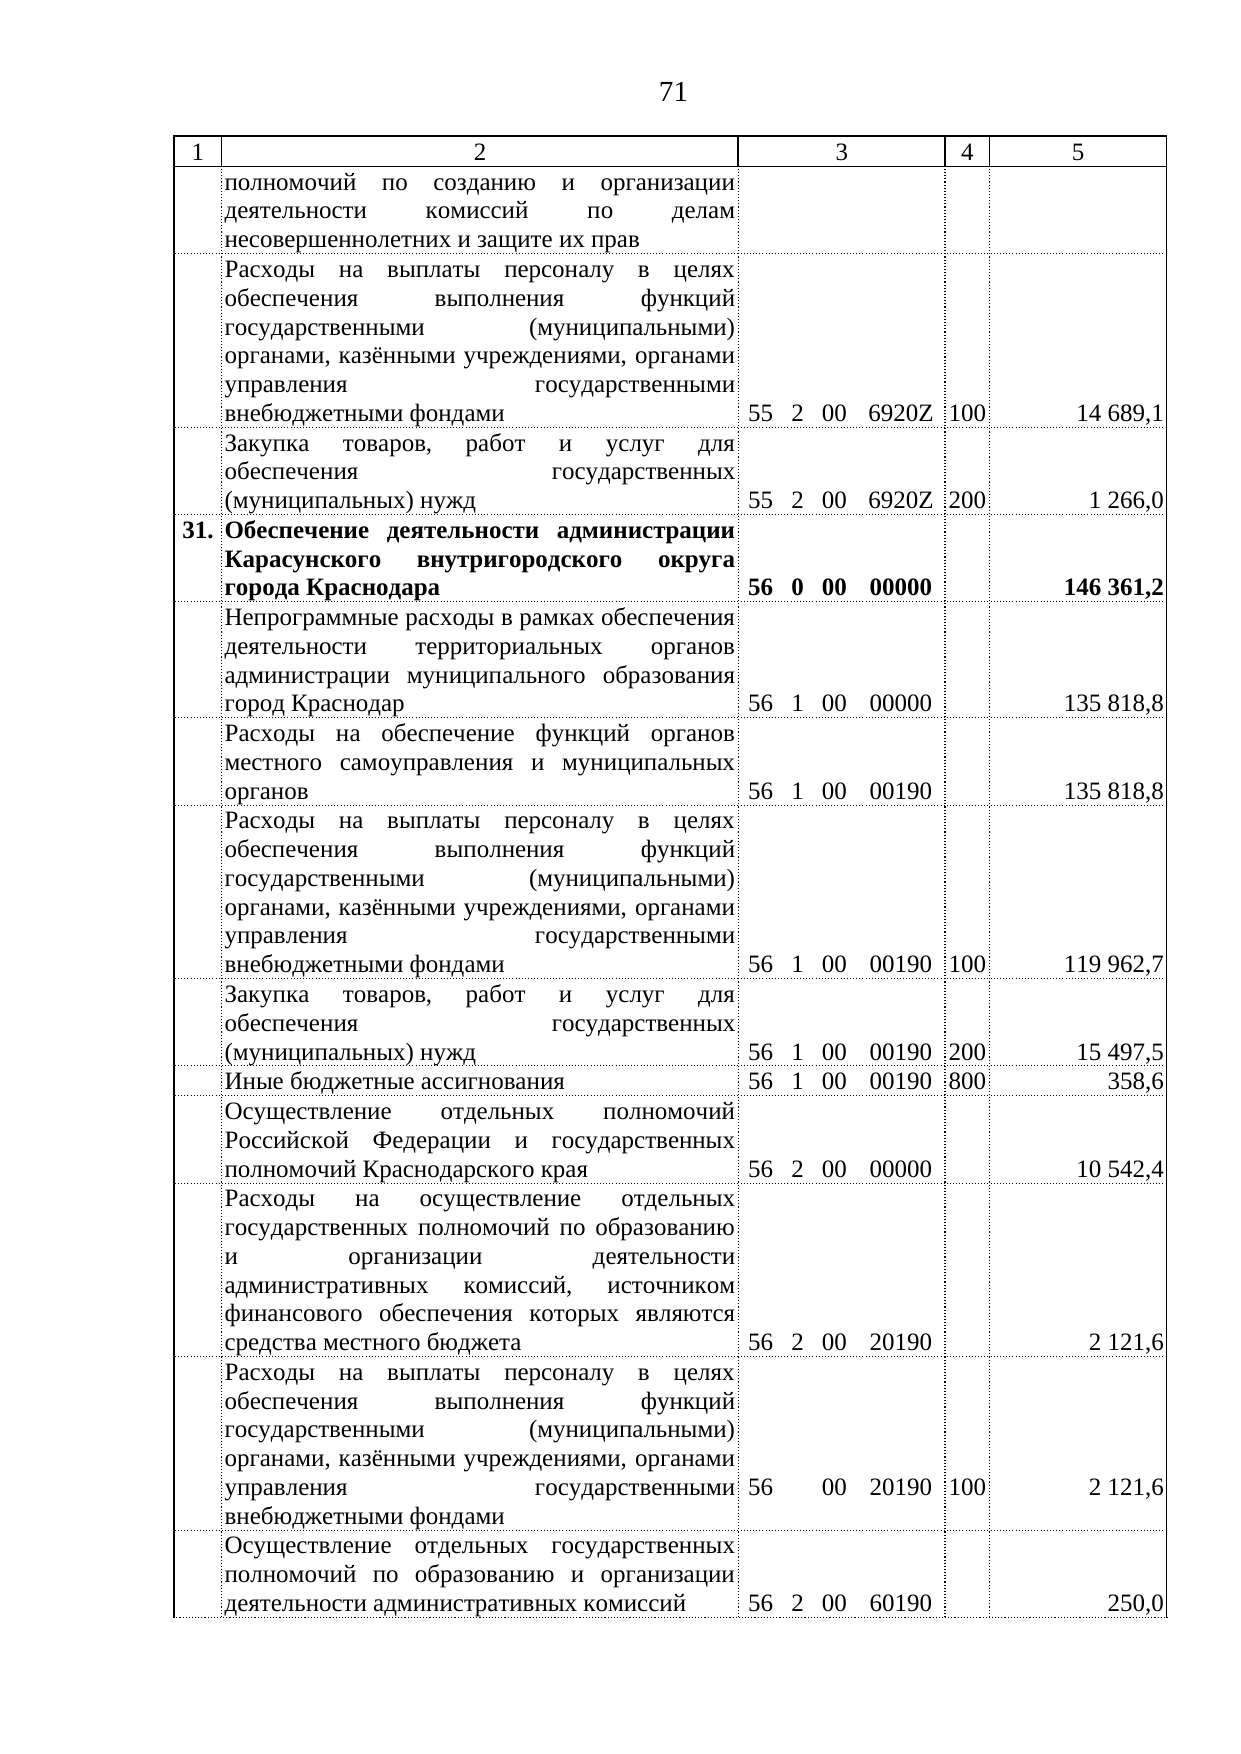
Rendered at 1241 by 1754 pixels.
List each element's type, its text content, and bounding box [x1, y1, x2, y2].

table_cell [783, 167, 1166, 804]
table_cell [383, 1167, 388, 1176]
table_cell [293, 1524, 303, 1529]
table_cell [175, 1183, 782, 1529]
table_header 3 [739, 137, 944, 166]
table_header 5 [990, 137, 1166, 166]
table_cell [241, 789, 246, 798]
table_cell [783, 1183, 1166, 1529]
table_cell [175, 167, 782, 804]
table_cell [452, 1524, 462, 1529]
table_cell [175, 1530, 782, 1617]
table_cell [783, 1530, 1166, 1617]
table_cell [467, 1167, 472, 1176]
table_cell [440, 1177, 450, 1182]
table_header 1 [175, 137, 221, 166]
table_header 2 [222, 137, 737, 166]
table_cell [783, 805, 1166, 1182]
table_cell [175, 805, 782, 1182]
table_header 4 [946, 137, 989, 166]
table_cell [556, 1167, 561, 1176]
